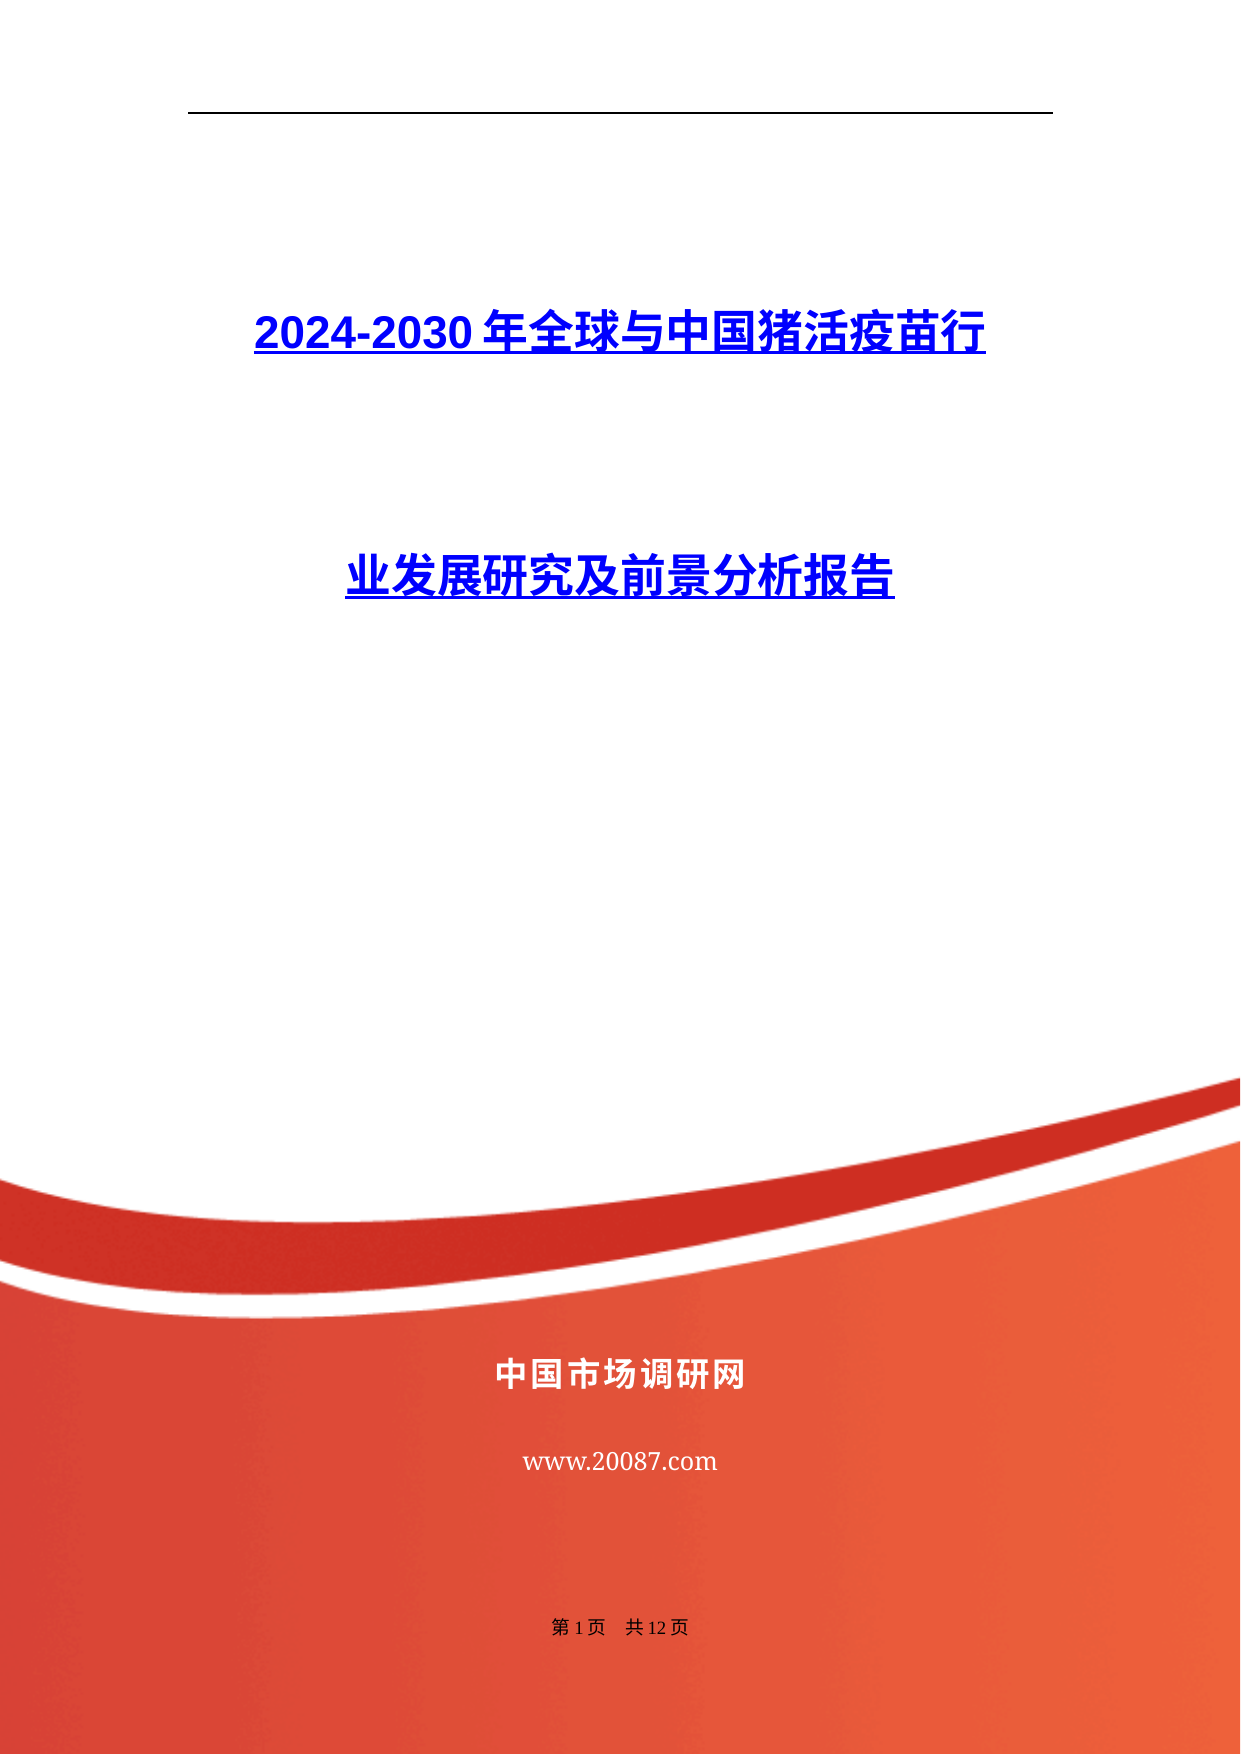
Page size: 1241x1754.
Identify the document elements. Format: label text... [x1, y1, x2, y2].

subtitle 中国市场调研网 [187, 1339, 1053, 1404]
text www.20087.com [187, 1428, 1053, 1493]
picture [0, 1006, 1241, 1754]
table_header 2024-2030年全球与中国猪活疫苗行业发展研究及前景分析报告 [188, 207, 1053, 773]
